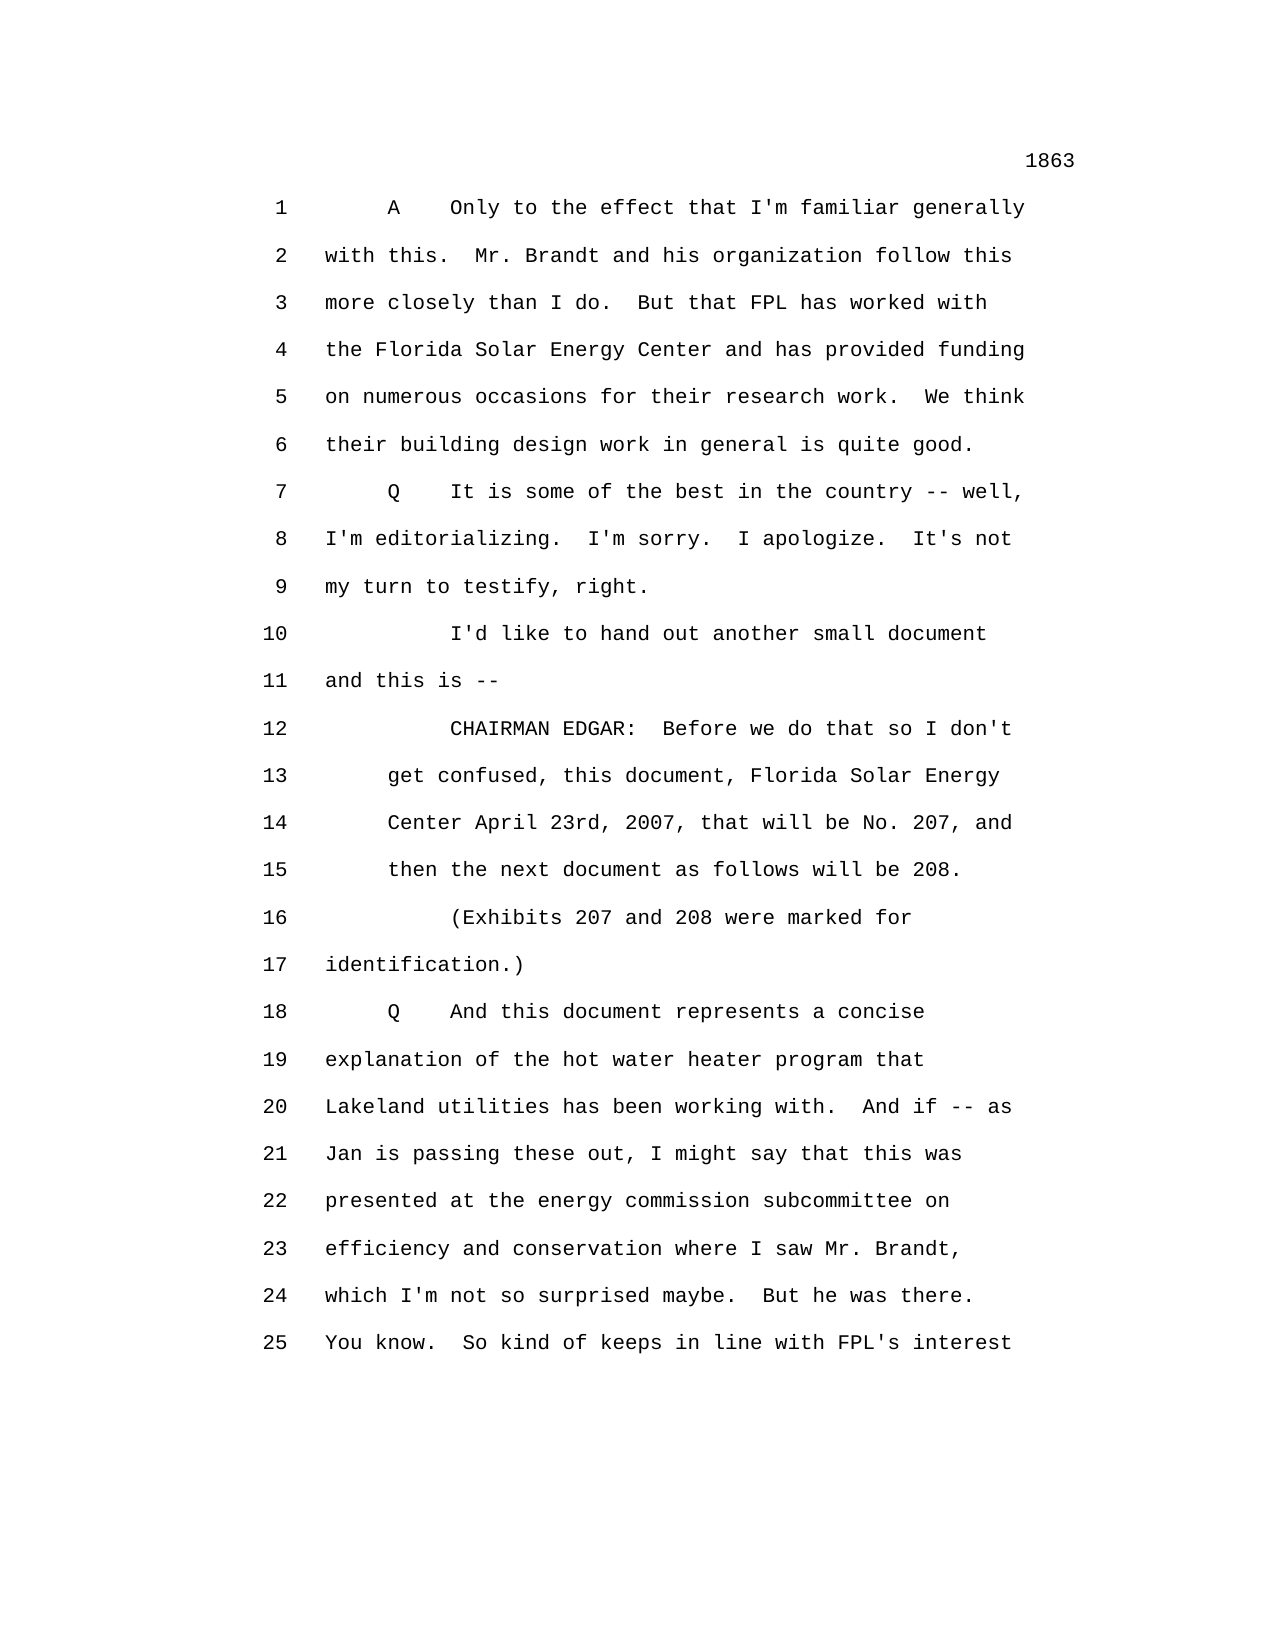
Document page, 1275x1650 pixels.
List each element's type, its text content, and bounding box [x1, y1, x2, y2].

text 16 (Exhibits 207 and 208 were marked for [137, 907, 1138, 930]
text 24 which I'm not so surprised maybe. But he was there. [137, 1285, 1138, 1309]
text 7 Q It is some of the best in the country -- well, [137, 481, 1138, 505]
text 3 more closely than I do. But that FPL has worked with [137, 292, 1138, 316]
text 19 explanation of the hot water heater program that [137, 1048, 1138, 1072]
text 9 my turn to testify, right. [137, 576, 1138, 599]
text 4 the Florida Solar Energy Center and has provided funding [137, 339, 1138, 363]
text 14 Center April 23rd, 2007, that will be No. 207, and [137, 812, 1138, 836]
text 6 their building design work in general is quite good. [137, 434, 1138, 457]
text 8 I'm editorializing. I'm sorry. I apologize. It's not [137, 528, 1138, 552]
text 11 and this is -- [137, 670, 1138, 694]
text 12 CHAIRMAN EDGAR: Before we do that so I don't [137, 717, 1138, 741]
text 18 Q And this document represents a concise [137, 1001, 1138, 1025]
text 15 then the next document as follows will be 208. [137, 859, 1138, 883]
text 25 You know. So kind of keeps in line with FPL's interest [137, 1332, 1138, 1356]
text 10 I'd like to hand out another small document [137, 623, 1138, 647]
text 1 A Only to the effect that I'm familiar generally [137, 197, 1138, 221]
text 20 Lakeland utilities has been working with. And if -- as [137, 1096, 1138, 1119]
text 13 get confused, this document, Florida Solar Energy [137, 765, 1138, 788]
text 17 identification.) [137, 954, 1138, 978]
text 1863 [137, 150, 1138, 174]
text 21 Jan is passing these out, I might say that this was [137, 1143, 1138, 1167]
text 2 with this. Mr. Brandt and his organization follow this [137, 244, 1138, 268]
text 5 on numerous occasions for their research work. We think [137, 386, 1138, 410]
text 23 efficiency and conservation where I saw Mr. Brandt, [137, 1238, 1138, 1261]
text 22 presented at the energy commission subcommittee on [137, 1190, 1138, 1214]
